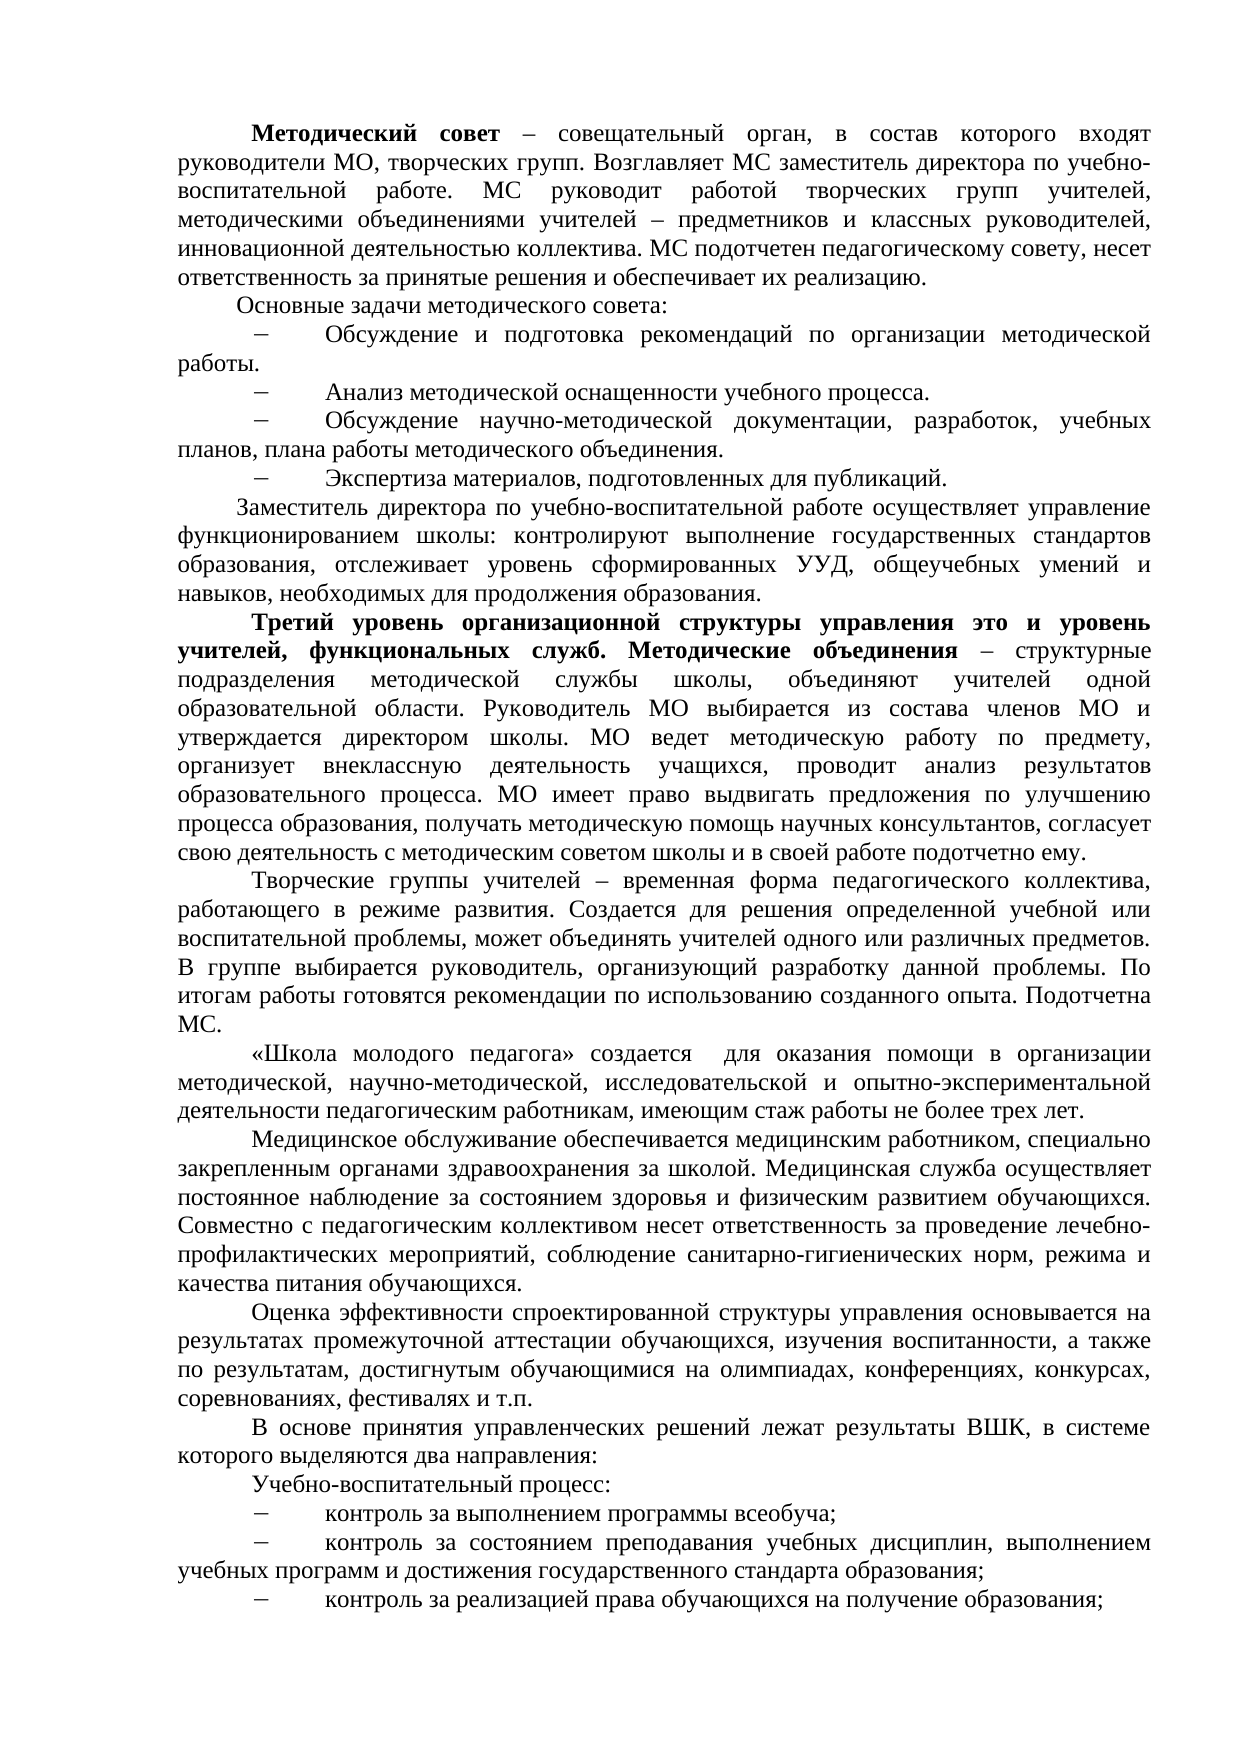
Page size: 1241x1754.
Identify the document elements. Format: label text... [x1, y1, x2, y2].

text Медицинское обслуживание обеспечивается медицинским работником, специально закрепленным органами здравоохранения за школой. Медицинская служба осуществляет постоянное наблюдение за состоянием здоровья и физическим развитием обучающихся. Совместно с педагогическим коллективом несет ответственность за проведение лечебно-профилактических мероприятий, соблюдение санитарно-гигиенических норм, режима и качества питания обучающихся. [177, 1124, 1152, 1297]
list Анализ методической оснащенности учебного процесса. [177, 377, 1152, 406]
text Оценка эффективности спроектированной структуры управления основывается на результатах промежуточной аттестации обучающихся, изучения воспитанности, а также по результатам, достигнутым обучающимися на олимпиадах, конференциях, конкурсах, соревнованиях, фестивалях и т.п. [177, 1297, 1152, 1412]
text Третий уровень организационной структуры управления это и уровень учителей, функциональных служб. Методические объединения – структурные подразделения методической службы школы, объединяют учителей одной образовательной области. Руководитель МО выбирается из состава членов МО и утверждается директором школы. МО ведет методическую работу по предмету, организует внеклассную деятельность учащихся, проводит анализ результатов образовательного процесса. МО имеет право выдвигать предложения по улучшению процесса образования, получать методическую помощь научных консультантов, согласует свою деятельность с методическим советом школы и в своей работе подотчетно ему. [177, 607, 1152, 866]
text «Школа молодого педагога» создается для оказания помощи в организации методической, научно-методической, исследовательской и опытно-экспериментальной деятельности педагогическим работникам, имеющим стаж работы не более трех лет. [177, 1038, 1152, 1124]
text Заместитель директора по учебно-воспитательной работе осуществляет управление функционированием школы: контролируют выполнение государственных стандартов образования, отслеживает уровень сформированных УУД, общеучебных умений и навыков, необходимых для продолжения образования. [177, 492, 1152, 607]
list контроль за выполнением программы всеобуча; [177, 1498, 1152, 1527]
list контроль за реализацией права обучающихся на получение образования; [177, 1584, 1152, 1613]
text Учебно-воспитательный процесс: [177, 1469, 1152, 1498]
list Обсуждение научно-методической документации, разработок, учебных планов, плана работы методического объединения. [177, 406, 1152, 463]
list контроль за состоянием преподавания учебных дисциплин, выполнением учебных программ и достижения государственного стандарта образования; [177, 1527, 1152, 1584]
text Основные задачи методического совета: [177, 291, 1152, 319]
text Творческие группы учителей – временная форма педагогического коллектива, работающего в режиме развития. Создается для решения определенной учебной или воспитательной проблемы, может объединять учителей одного или различных предметов. В группе выбирается руководитель, организующий разработку данной проблемы. По итогам работы готовятся рекомендации по использованию созданного опыта. Подотчетна МС. [177, 866, 1152, 1038]
list Экспертиза материалов, подготовленных для публикаций. [177, 463, 1152, 492]
text В основе принятия управленческих решений лежат результаты ВШК, в системе которого выделяются два направления: [177, 1412, 1152, 1469]
list Обсуждение и подготовка рекомендаций по организации методической работы. [177, 319, 1152, 377]
text Методический совет – совещательный орган, в состав которого входят руководители МО, творческих групп. Возглавляет МС заместитель директора по учебно-воспитательной работе. МС руководит работой творческих групп учителей, методическими объединениями учителей – предметников и классных руководителей, инновационной деятельностью коллектива. МС подотчетен педагогическому совету, несет ответственность за принятые решения и обеспечивает их реализацию. [177, 118, 1152, 291]
